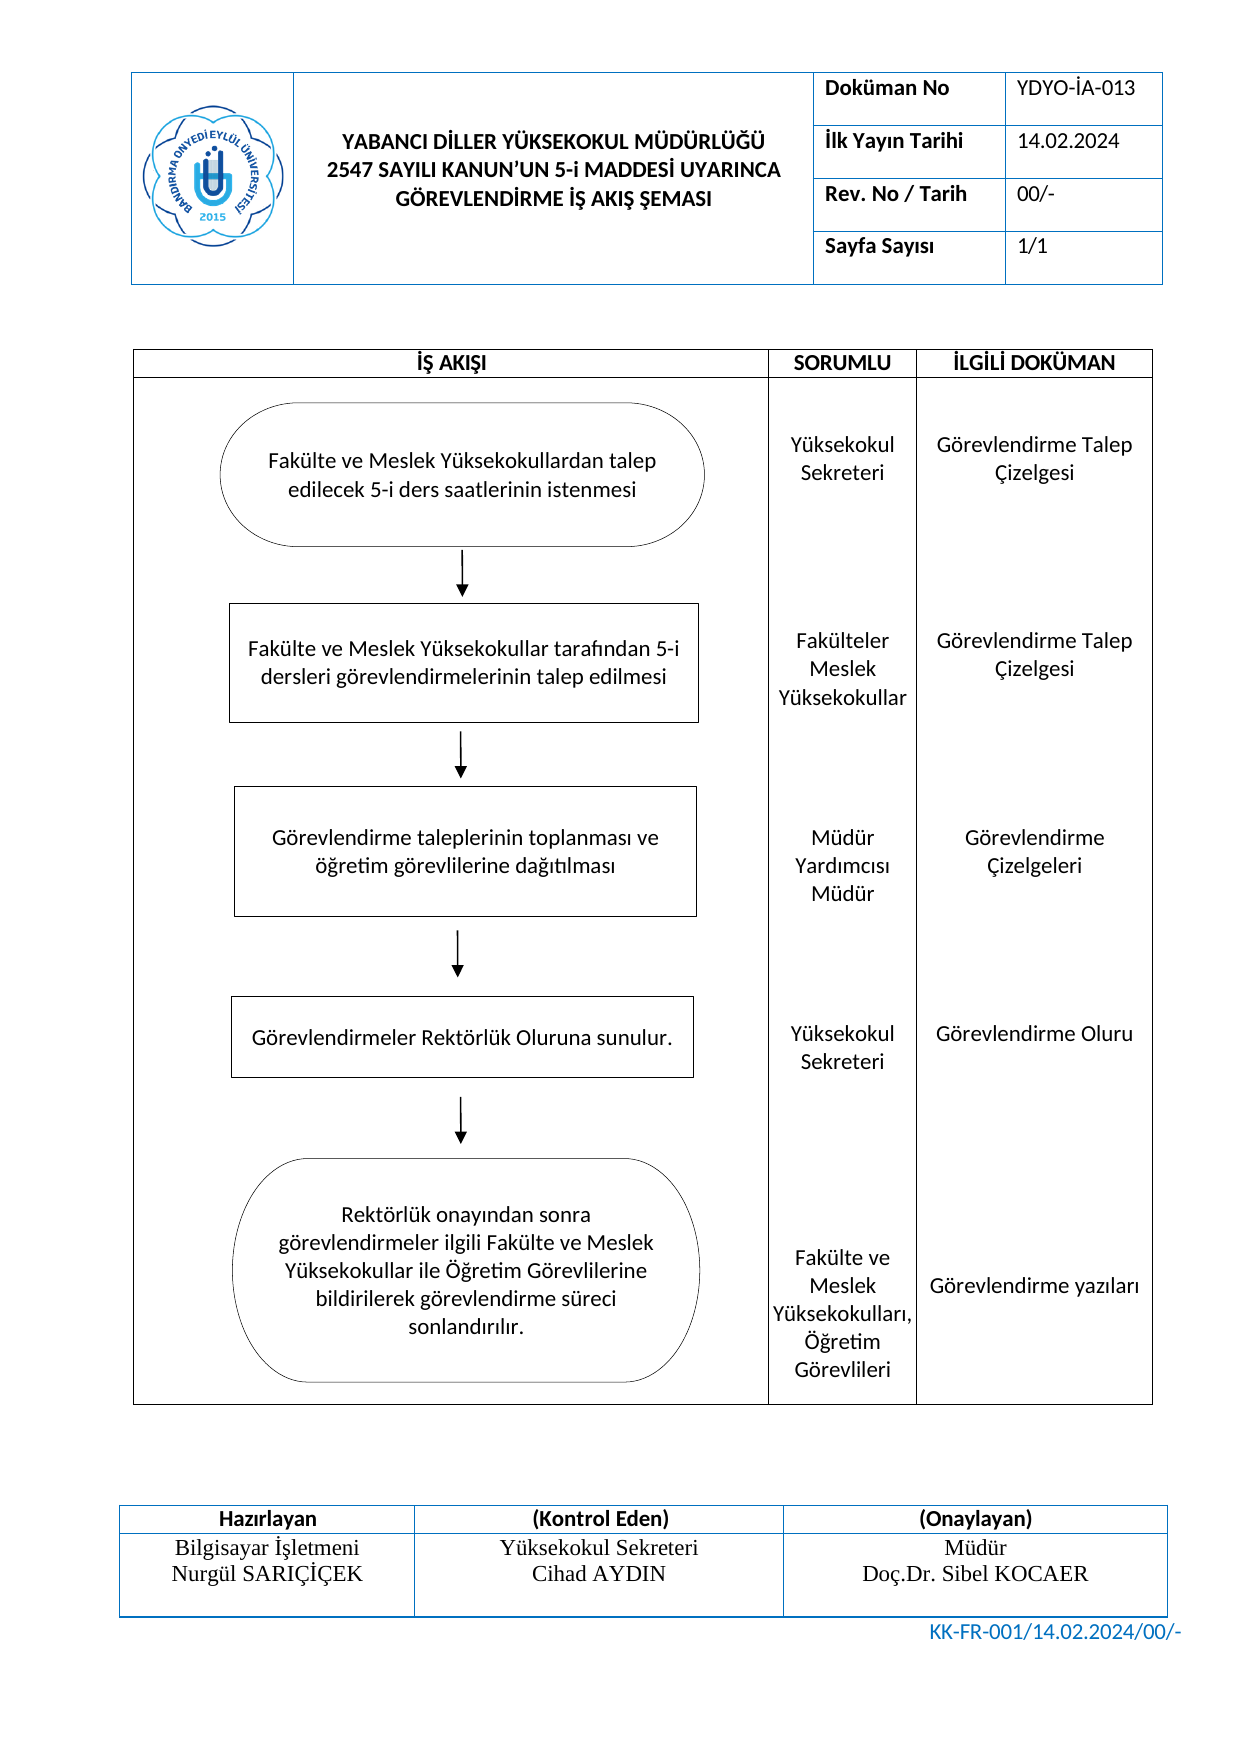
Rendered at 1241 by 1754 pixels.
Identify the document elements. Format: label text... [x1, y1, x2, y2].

table_header YDYO-İA-013 [1006, 73, 1162, 125]
table_header (Kontrol Eden) [415, 1506, 783, 1532]
table_cell 14.02.2024 [1006, 126, 1162, 178]
table_header İŞ AKIŞI [134, 350, 768, 377]
table_header Doküman No [814, 73, 1005, 125]
table_header SORUMLU [769, 350, 916, 377]
table_header [132, 73, 293, 283]
table_cell Görevlendirme Talep Çizelgesi Görevlendirme Talep Çizelgesi Görevlendirme Çizelgeleri Görevlendirme Oluru Görevlendirme yazıları [917, 378, 1152, 1404]
table_header (Onaylayan) [784, 1506, 1167, 1532]
table_cell Sayfa Sayısı [814, 232, 1005, 283]
table_cell Müdür Doç.Dr. Sibel KOCAER [784, 1534, 1167, 1616]
table_cell Rev. No / Tarih [814, 179, 1005, 231]
table_header YABANCI DİLLER YÜKSEKOKUL MÜDÜRLÜĞÜ 2547 SAYILI KANUN’UN 5-i MADDESİ UYARINCA GÖREVLENDİRME İŞ AKIŞ ŞEMASI [294, 73, 813, 283]
table_header Hazırlayan [120, 1506, 414, 1532]
table_cell 1/1 [1006, 232, 1162, 283]
picture [142, 105, 284, 247]
table_cell 00/- [1006, 179, 1162, 231]
table_header İLGİLİ DOKÜMAN [917, 350, 1152, 377]
table_cell Bilgisayar İşletmeni Nurgül SARIÇİÇEK [120, 1534, 414, 1616]
table_cell İlk Yayın Tarihi [814, 126, 1005, 178]
table_cell [134, 378, 768, 1404]
table_cell Yüksekokul Sekreteri Fakülteler Meslek Yüksekokullar Müdür Yardımcısı Müdür Yüksekokul Sekreteri Fakülte ve Meslek Yüksekokulları, Öğretim Görevlileri [769, 378, 916, 1404]
text KK-FR-001/14.02.2024/00/- [103, 1617, 1181, 1646]
table_cell Yüksekokul Sekreteri Cihad AYDIN [415, 1534, 783, 1616]
